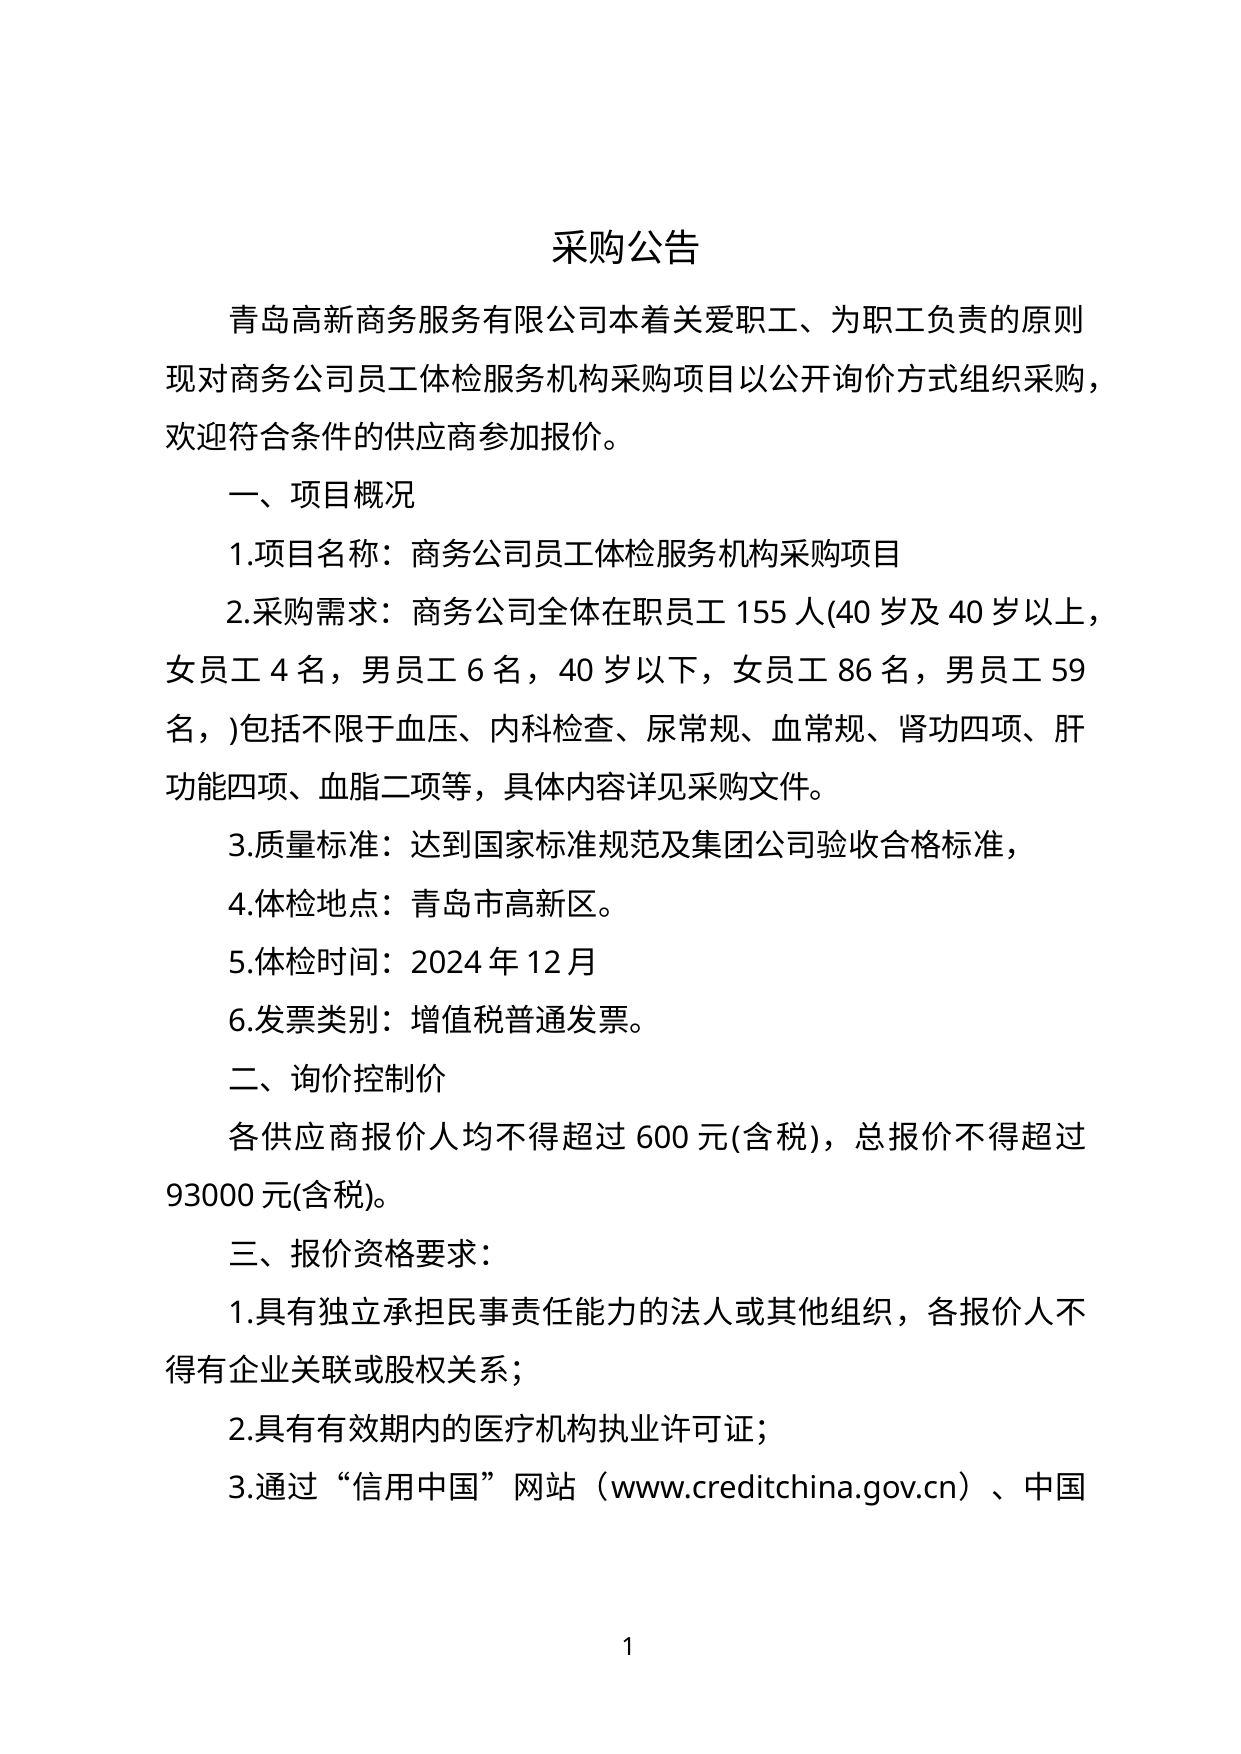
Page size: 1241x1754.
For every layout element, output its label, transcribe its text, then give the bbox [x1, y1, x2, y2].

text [165, 1452, 1087, 1510]
text 2.具有有效期内的医疗机构执业许可证； [165, 1393, 1087, 1452]
text 一、项目概况 [165, 460, 1087, 518]
text 4.体检地点：青岛市高新区。 [165, 868, 1087, 927]
text 1.项目名称：商务公司员工体检服务机构采购项目 [165, 518, 1087, 577]
text 3.质量标准：达到国家标准规范及集团公司验收合格标准， [165, 810, 1087, 868]
text 二、询价控制价 [165, 1043, 1087, 1102]
text 1.具有独立承担民事责任能力的法人或其他组织，各报价人不得有企业关联或股权关系； [165, 1277, 1087, 1393]
text 采购公告 [165, 218, 1087, 273]
text 2.采购需求：商务公司全体在职员工155人(40岁及40岁以上，女员工4名，男员工6名，40岁以下，女员工86名，男员工59名，)包括不限于血压、内科检查、尿常规、血常规、肾功四项、肝功能四项、血脂二项等，具体内容详见采购文件。 [165, 577, 1087, 810]
text 5.体检时间：2024年12月 [165, 927, 1087, 985]
text 各供应商报价人均不得超过600元(含税)，总报价不得超过93000元(含税)。 [165, 1102, 1087, 1218]
text 6.发票类别：增值税普通发票。 [165, 985, 1087, 1043]
text 青岛高新商务服务有限公司本着关爱职工、为职工负责的原则现对商务公司员工体检服务机构采购项目以公开询价方式组织采购，欢迎符合条件的供应商参加报价。 [165, 285, 1087, 460]
text 三、报价资格要求： [165, 1218, 1087, 1277]
